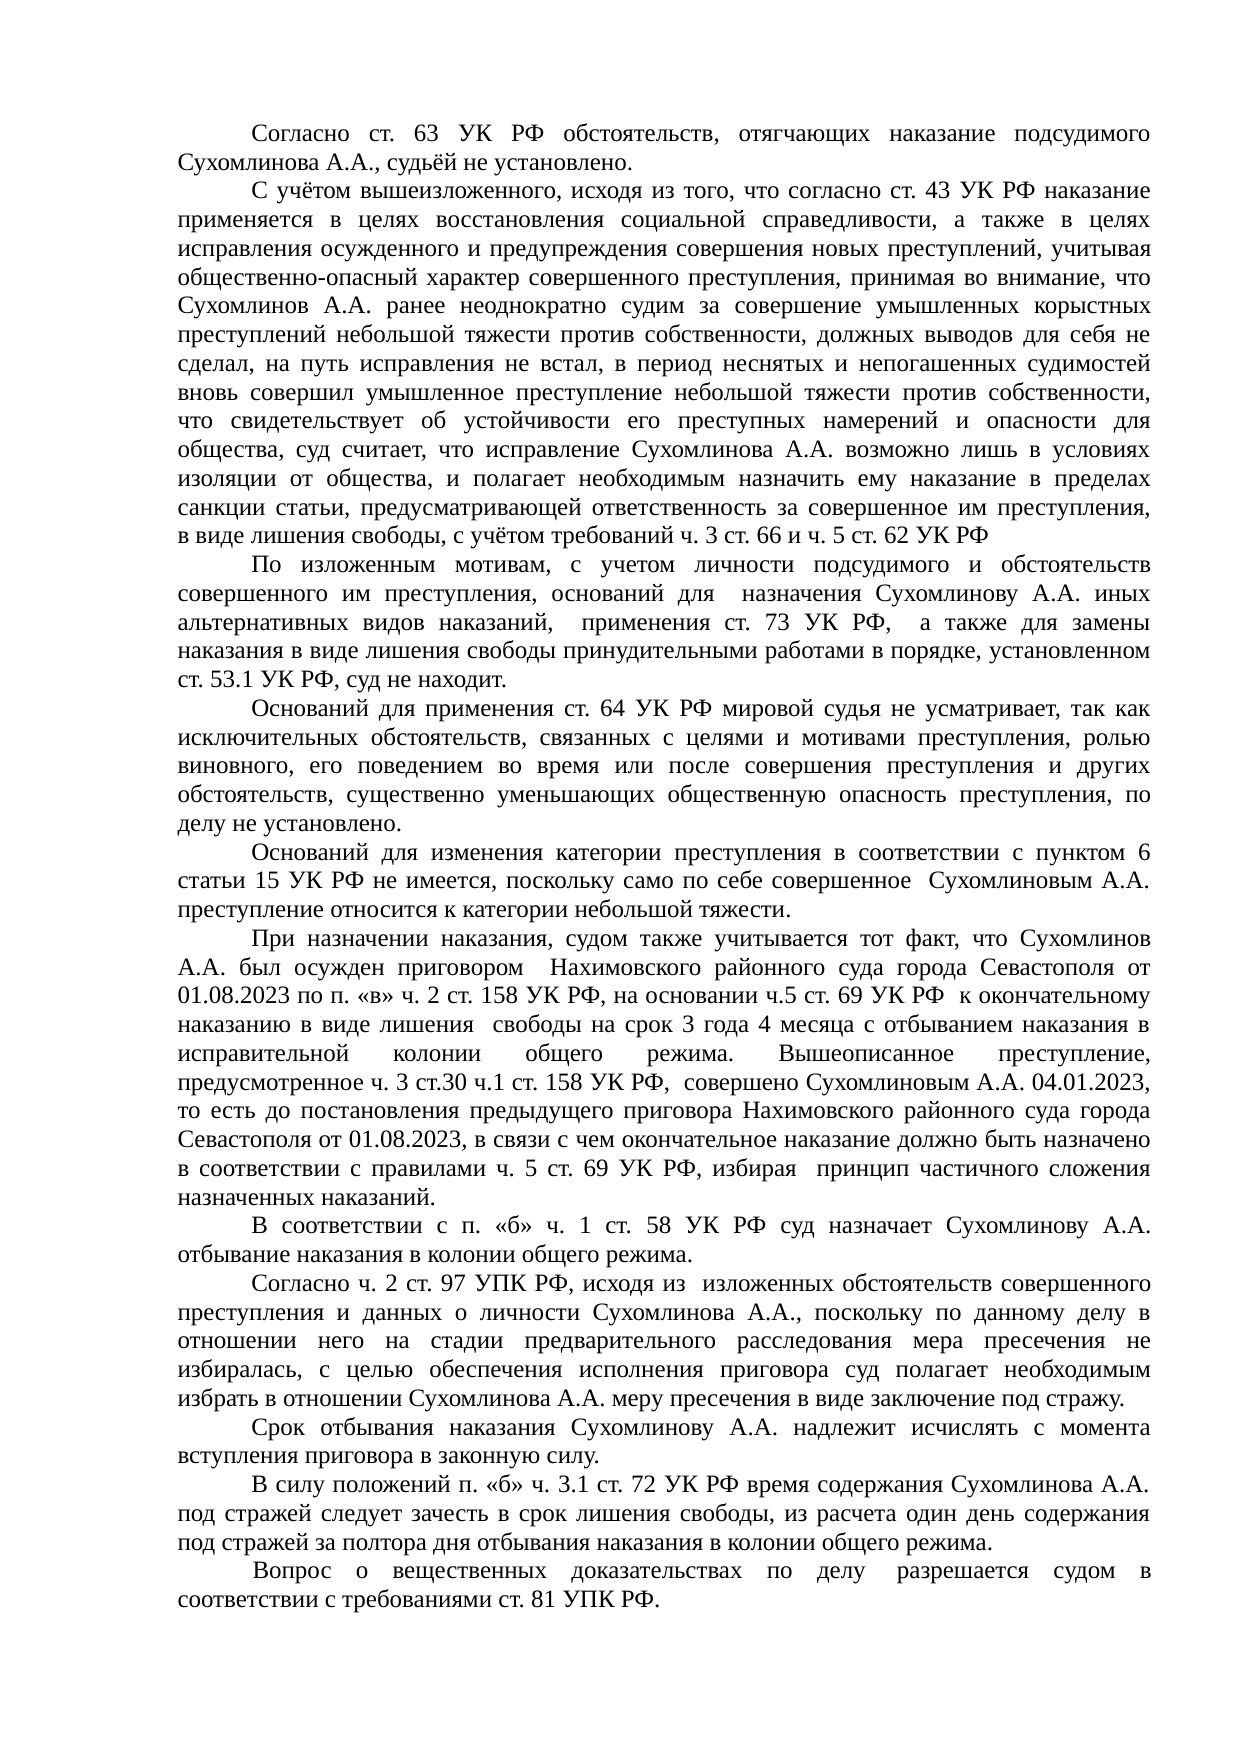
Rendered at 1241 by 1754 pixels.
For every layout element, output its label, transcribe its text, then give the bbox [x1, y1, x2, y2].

text Срок отбывания наказания Сухомлинову А.А. надлежит исчислять с момента вступления приговора в законную силу. [177, 1412, 1152, 1469]
text Согласно ст. 63 УК РФ обстоятельств, отягчающих наказание подсудимого Сухомлинова А.А., судьёй не установлено. [177, 118, 1152, 176]
text Оснований для применения ст. 64 УК РФ мировой судья не усматривает, так как исключительных обстоятельств, связанных с целями и мотивами преступления, ролью виновного, его поведением во время или после совершения преступления и других обстоятельств, существенно уменьшающих общественную опасность преступления, по делу не установлено. [177, 693, 1152, 837]
text Согласно ч. 2 ст. 97 УПК РФ, исходя из изложенных обстоятельств совершенного преступления и данных о личности Сухомлинова А.А., поскольку по данному делу в отношении него на стадии предварительного расследования мера пресечения не избиралась, с целью обеспечения исполнения приговора суд полагает необходимым избрать в отношении Сухомлинова А.А. меру пресечения в виде заключение под стражу. [177, 1268, 1152, 1412]
text По изложенным мотивам, с учетом личности подсудимого и обстоятельств совершенного им преступления, оснований для назначения Сухомлинову А.А. иных альтернативных видов наказаний, применения ст. 73 УК РФ, а также для замены наказания в виде лишения свободы принудительными работами в порядке, установленном ст. 53.1 УК РФ, суд не находит. [177, 549, 1152, 693]
text Оснований для изменения категории преступления в соответствии с пунктом 6 статьи 15 УК РФ не имеется, поскольку само по себе совершенное Сухомлиновым А.А. преступление относится к категории небольшой тяжести. [177, 837, 1152, 923]
text В соответствии с п. «б» ч. 1 ст. 58 УК РФ суд назначает Сухомлинову А.А. отбывание наказания в колонии общего режима. [177, 1211, 1152, 1268]
text Вопрос о вещественных доказательствах по делу разрешается судом в соответствии с требованиями ст. 81 УПК РФ. [177, 1556, 1152, 1613]
text В силу положений п. «б» ч. 3.1 ст. 72 УК РФ время содержания Сухомлинова А.А. под стражей следует зачесть в срок лишения свободы, из расчета один день содержания под стражей за полтора дня отбывания наказания в колонии общего режима. [177, 1469, 1152, 1556]
text При назначении наказания, судом также учитывается тот факт, что Сухомлинов А.А. был осужден приговором Нахимовского районного суда города Севастополя от 01.08.2023 по п. «в» ч. 2 ст. 158 УК РФ, на основании ч.5 ст. 69 УК РФ к окончательному наказанию в виде лишения свободы на срок 3 года 4 месяца с отбыванием наказания в исправительной колонии общего режима. Вышеописанное преступление, предусмотренное ч. 3 ст.30 ч.1 ст. 158 УК РФ, совершено Сухомлиновым А.А. 04.01.2023, то есть до постановления предыдущего приговора Нахимовского районного суда города Севастополя от 01.08.2023, в связи с чем окончательное наказание должно быть назначено в соответствии с правилами ч. 5 ст. 69 УК РФ, избирая принцип частичного сложения назначенных наказаний. [177, 923, 1152, 1211]
text С учётом вышеизложенного, исходя из того, что согласно ст. 43 УК РФ наказание применяется в целях восстановления социальной справедливости, а также в целях исправления осужденного и предупреждения совершения новых преступлений, учитывая общественно-опасный характер совершенного преступления, принимая во внимание, что Сухомлинов А.А. ранее неоднократно судим за совершение умышленных корыстных преступлений небольшой тяжести против собственности, должных выводов для себя не сделал, на путь исправления не встал, в период неснятых и непогашенных судимостей вновь совершил умышленное преступление небольшой тяжести против собственности, что свидетельствует об устойчивости его преступных намерений и опасности для общества, суд считает, что исправление Сухомлинова А.А. возможно лишь в условиях изоляции от общества, и полагает необходимым назначить ему наказание в пределах санкции статьи, предусматривающей ответственность за совершенное им преступления, в виде лишения свободы, с учётом требований ч. 3 ст. 66 и ч. 5 ст. 62 УК РФ [177, 176, 1152, 549]
